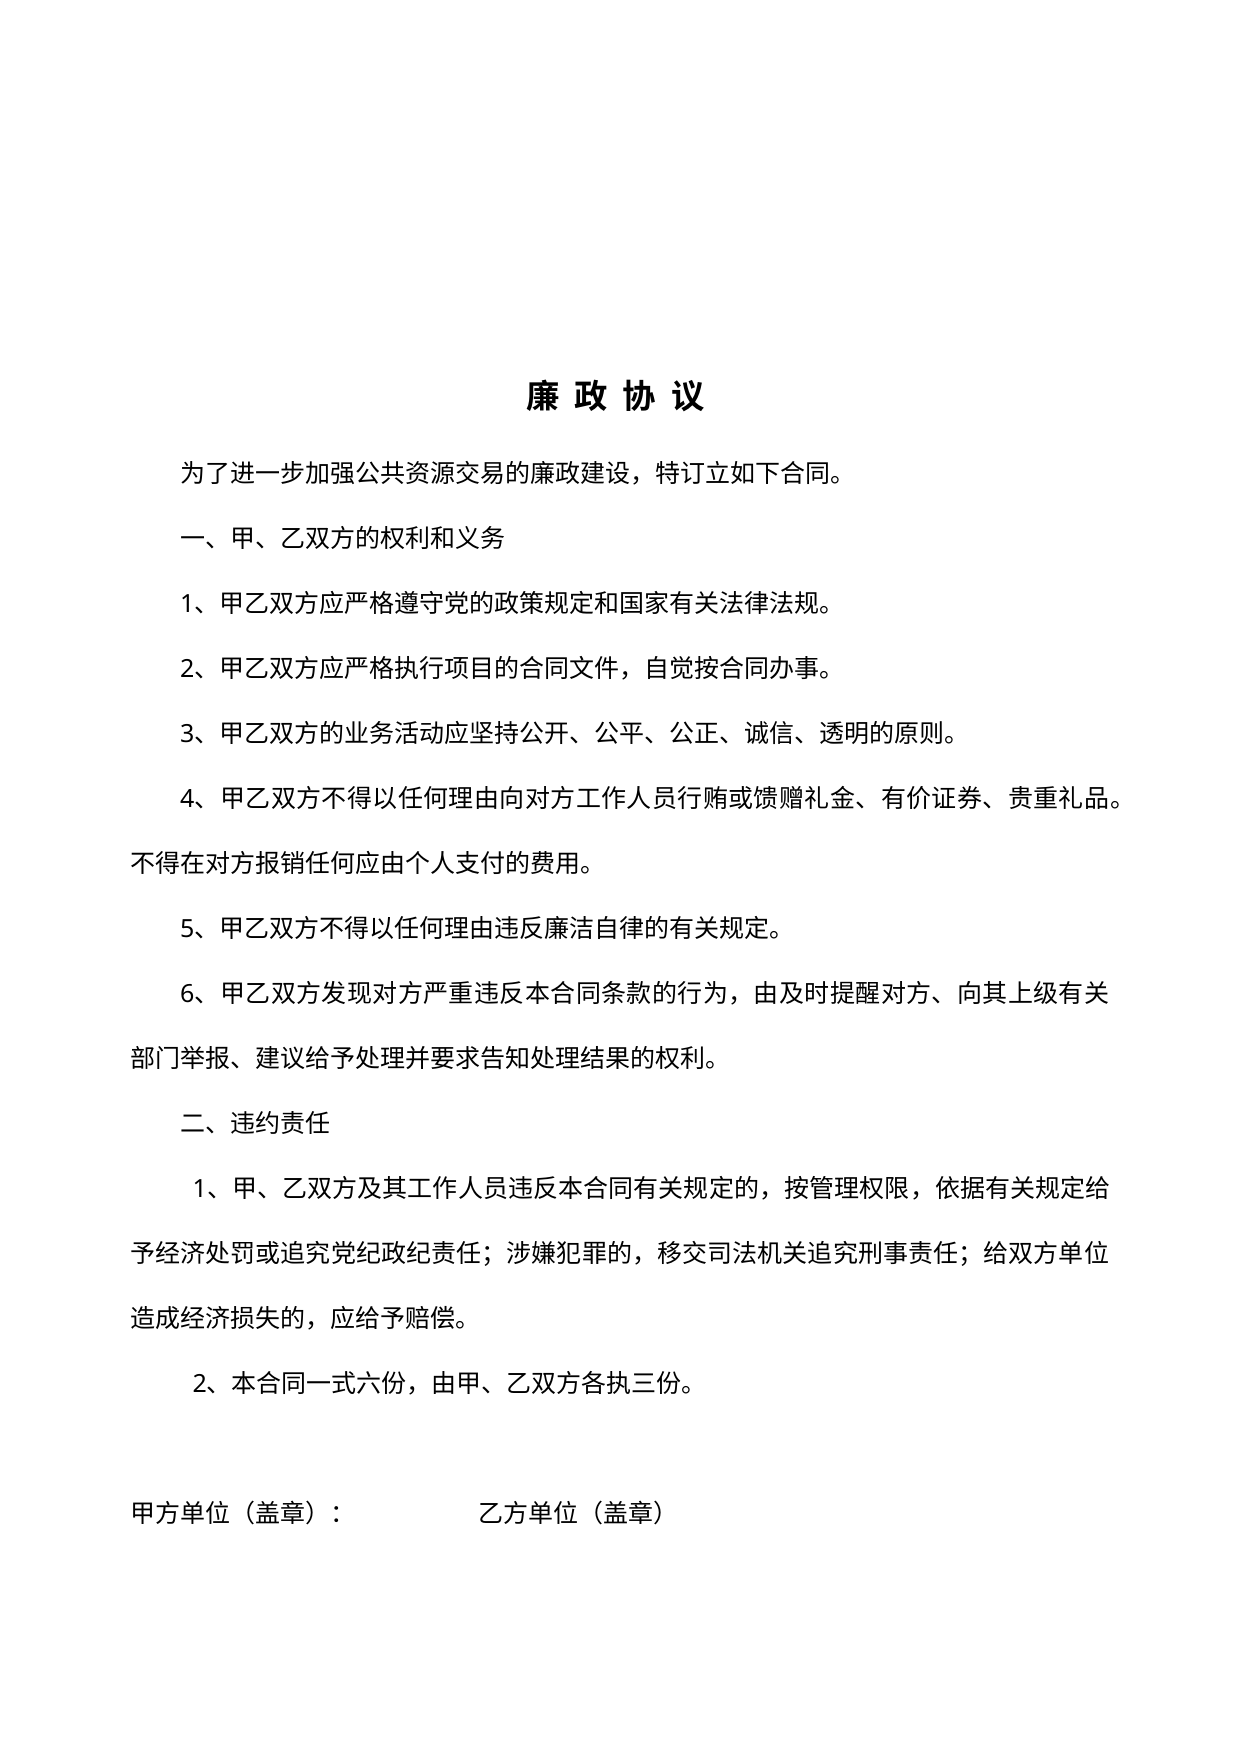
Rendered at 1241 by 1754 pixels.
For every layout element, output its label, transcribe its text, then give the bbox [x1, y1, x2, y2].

text 4、甲乙双方不得以任何理由向对方工作人员行贿或馈赠礼金、有价证券、贵重礼品。不得在对方报销任何应由个人支付的费用。 [130, 764, 1110, 894]
text 廉 政 协 议 [130, 362, 1101, 427]
text 6、甲乙双方发现对方严重违反本合同条款的行为，由及时提醒对方、向其上级有关部门举报、建议给予处理并要求告知处理结果的权利。 [130, 959, 1110, 1089]
text 2、本合同一式六份，由甲、乙双方各执三份。 [130, 1349, 1110, 1414]
text 2、甲乙双方应严格执行项目的合同文件，自觉按合同办事。 [130, 634, 1110, 699]
text 3、甲乙双方的业务活动应坚持公开、公平、公正、诚信、透明的原则。 [130, 699, 1110, 764]
text 1、甲、乙双方及其工作人员违反本合同有关规定的，按管理权限，依据有关规定给予经济处罚或追究党纪政纪责任；涉嫌犯罪的，移交司法机关追究刑事责任；给双方单位造成经济损失的，应给予赔偿。 [130, 1154, 1110, 1349]
text 二、违约责任 [130, 1089, 1110, 1154]
text 5、甲乙双方不得以任何理由违反廉洁自律的有关规定。 [130, 894, 1110, 959]
text 1、甲乙双方应严格遵守党的政策规定和国家有关法律法规。 [130, 569, 1110, 634]
text 甲方单位（盖章）： 乙方单位（盖章） [130, 1479, 1110, 1544]
text 为了进一步加强公共资源交易的廉政建设，特订立如下合同。 [130, 439, 1110, 504]
text 一、甲、乙双方的权利和义务 [130, 504, 1110, 569]
